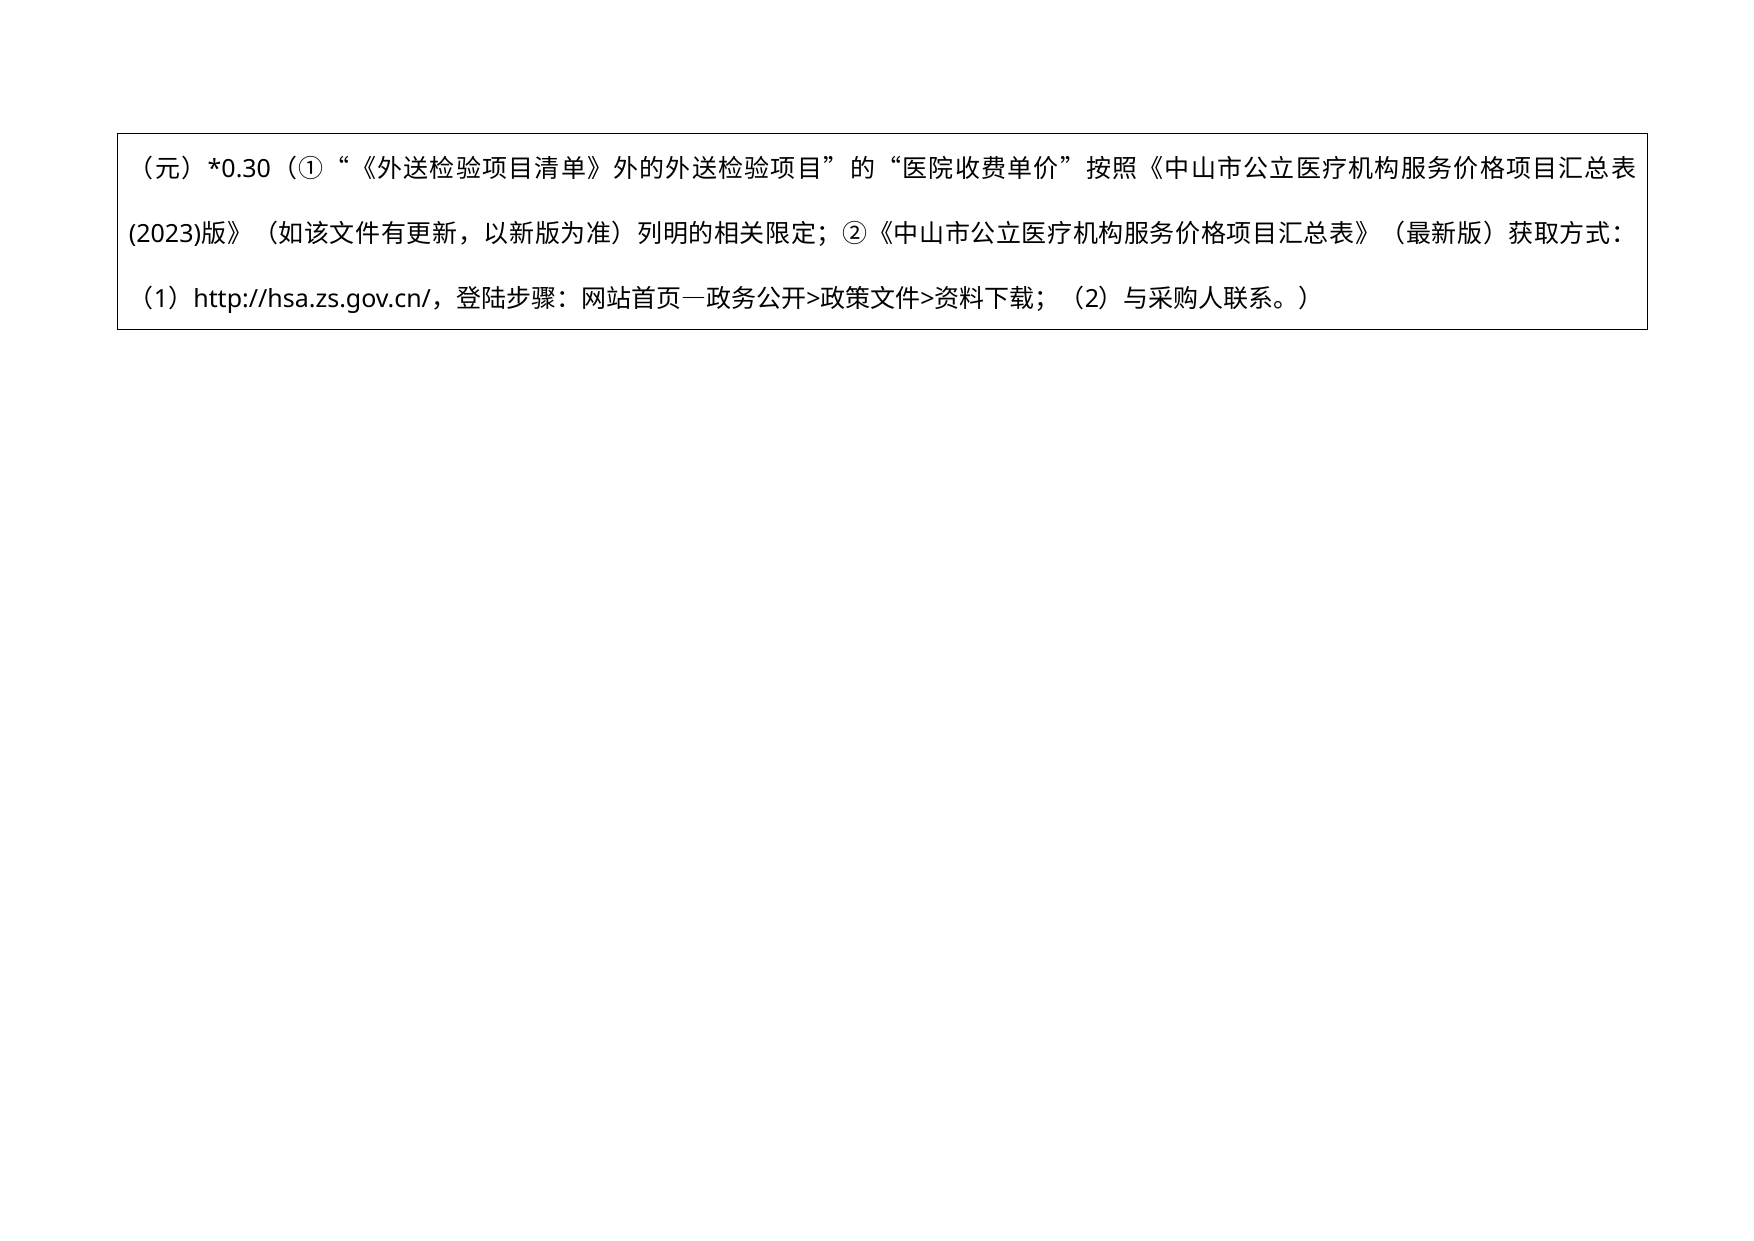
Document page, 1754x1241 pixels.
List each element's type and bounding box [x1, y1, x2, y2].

table_cell [118, 134, 1647, 329]
